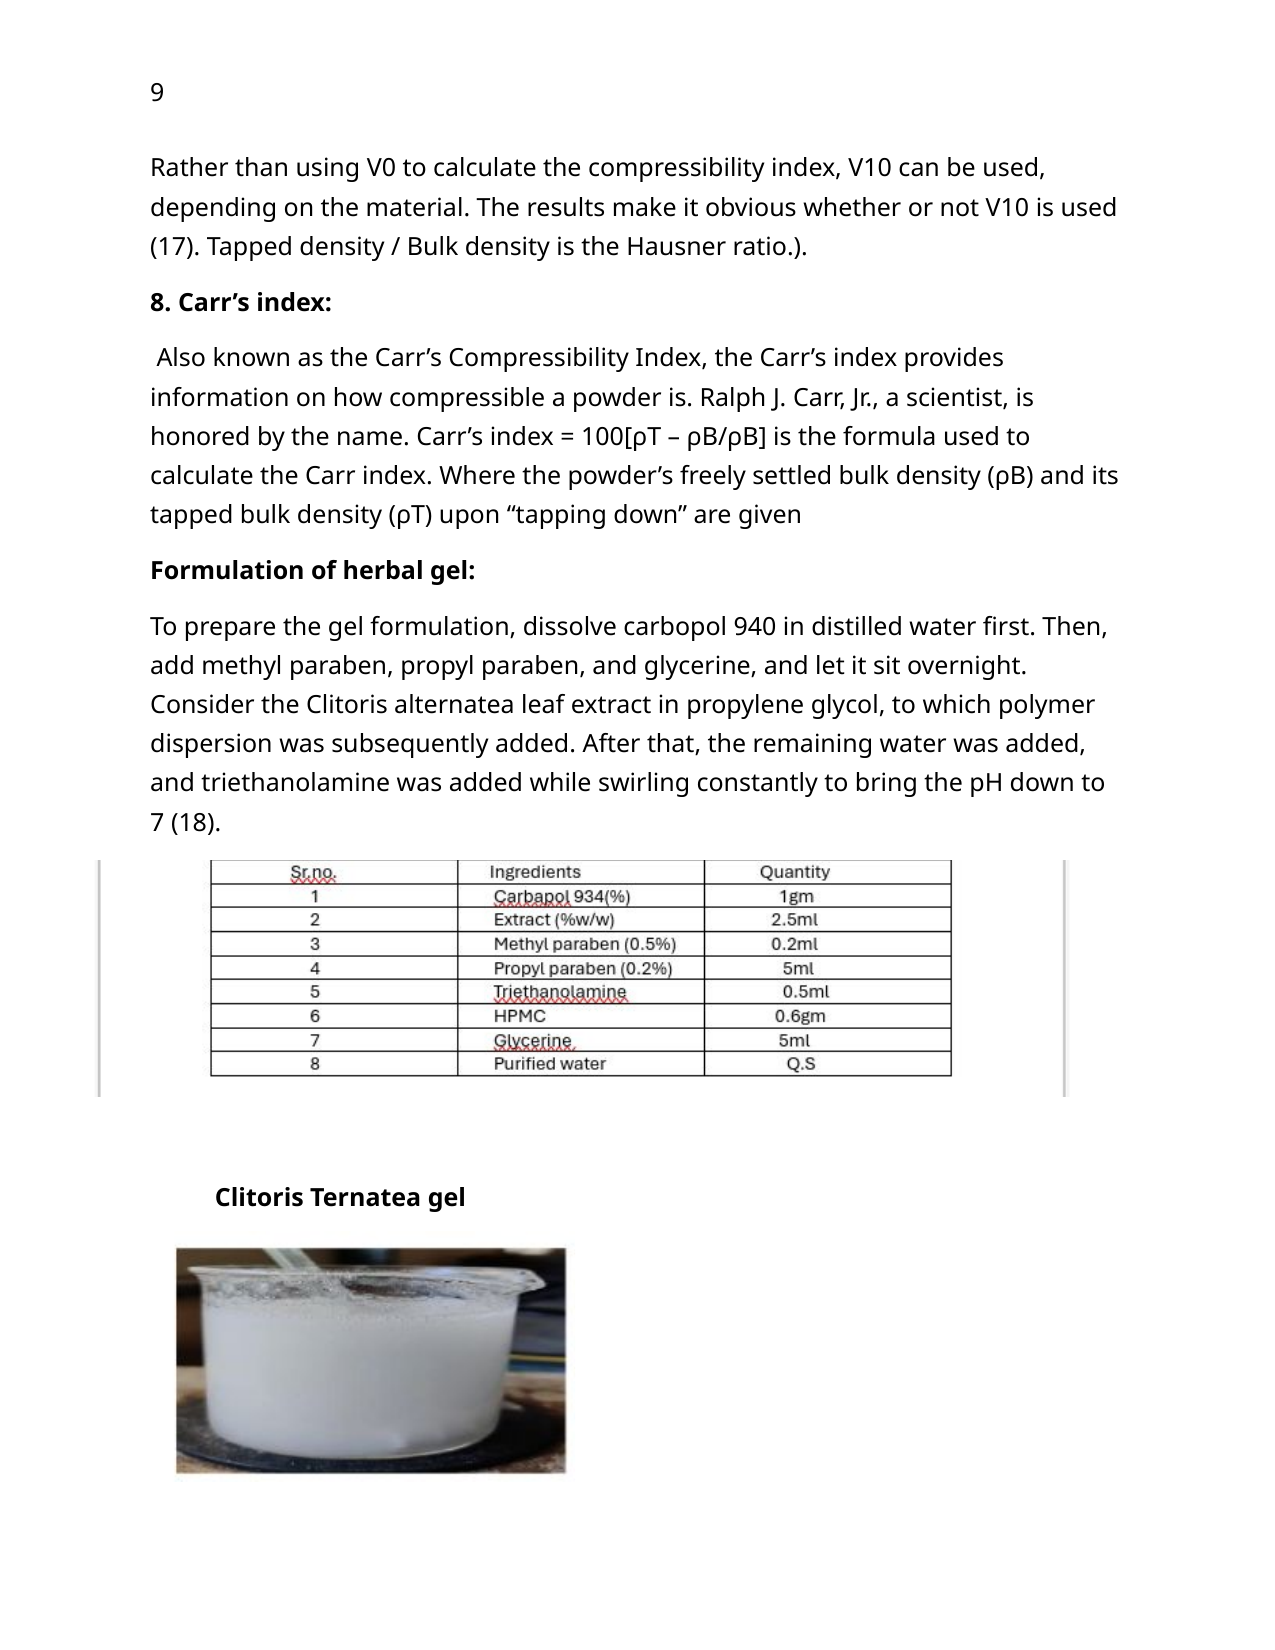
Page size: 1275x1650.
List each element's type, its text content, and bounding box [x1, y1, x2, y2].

text Clitoris Ternatea gel [150, 1180, 1125, 1214]
text 8. Carr’s index: [150, 284, 1125, 318]
picture [94, 860, 1070, 1097]
picture [150, 1231, 575, 1482]
text Formulation of herbal gel: [150, 552, 1125, 587]
text Also known as the Carr’s Compressibility Index, the Carr’s index provides information on how compressible a powder is. Ralph J. Carr, Jr., a scientist, is honored by the name. Carr’s index = 100[ρT – ρB/ρB] is the formula used to calculate the Carr index. Where the powder’s freely settled bulk density (ρB) and its tapped bulk density (ρT) upon “tapping down” are given [150, 340, 1125, 531]
text Rather than using V0 to calculate the compressibility index, V10 can be used, depending on the material. The results make it obvious whether or not V10 is used (17). Tapped density / Bulk density is the Hausner ratio.). [150, 150, 1125, 262]
text To prepare the gel formulation, dissolve carbopol 940 in distilled water first. Then, add methyl paraben, propyl paraben, and glycerine, and let it sit overnight. Consider the Clitoris alternatea leaf extract in propylene glycol, to which polymer dispersion was subsequently added. After that, the remaining water was added, and triethanolamine was added while swirling constantly to bring the pH down to 7 (18). [150, 608, 1125, 838]
